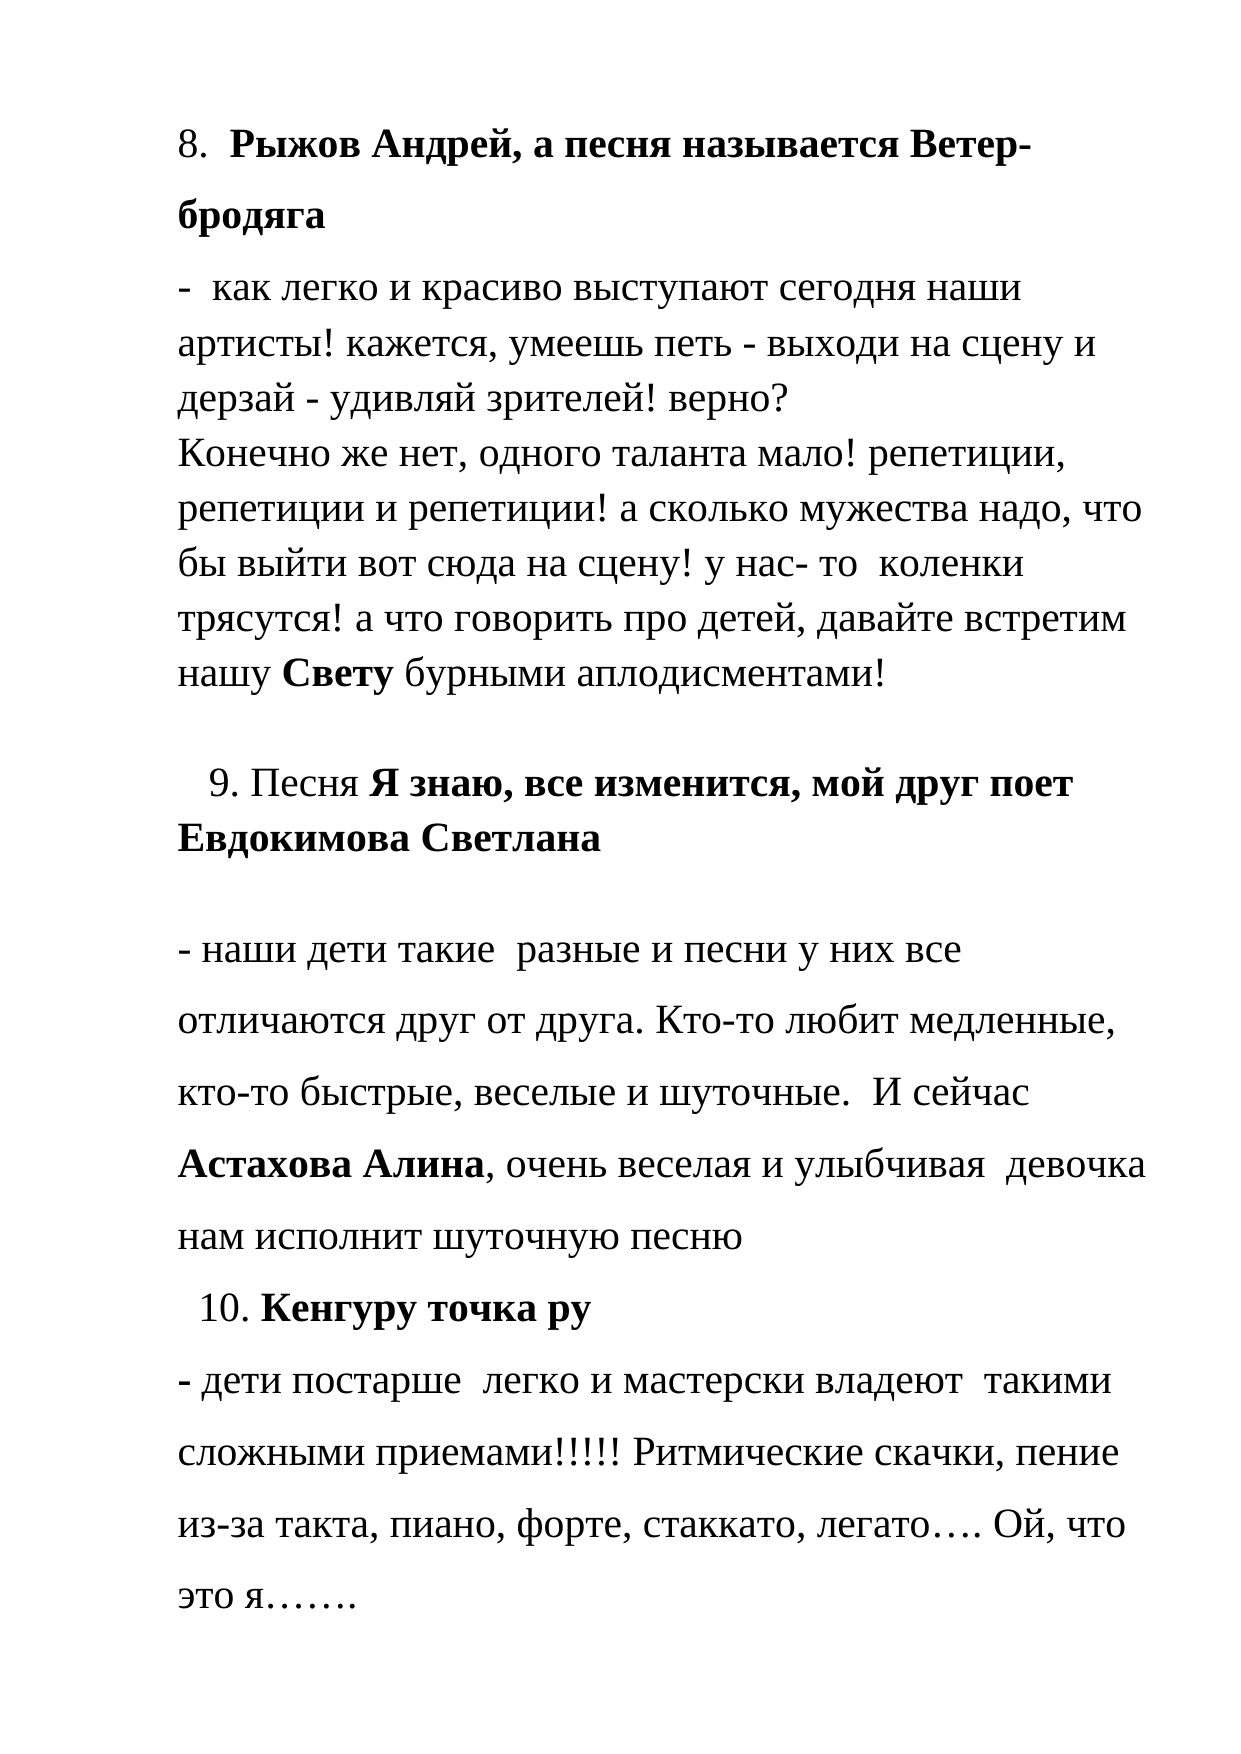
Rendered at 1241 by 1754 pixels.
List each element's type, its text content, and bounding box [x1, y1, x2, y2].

text 10. Кенгуру точка ру [177, 1282, 1152, 1330]
text 8. Рыжов Андрей, а песня называется Ветер-бродяга [177, 118, 1152, 238]
text Конечно же нет, одного таланта мало! репетиции, репетиции и репетиции! а сколько мужества надо, что бы выйти вот сюда на сцену! у нас- то коленки трясутся! а что говорить про детей, давайте встретим нашу Свету бурными аплодисментами! [177, 427, 1152, 696]
text - как легко и красиво выступают сегодня наши артисты! кажется, умеешь петь - выходи на сцену и дерзай - удивляй зрителей! верно? [177, 262, 1152, 420]
text - наши дети такие разные и песни у них все отличаются друг от друга. Кто-то любит медленные, кто-то быстрые, веселые и шуточные. И сейчас Астахова Алина, очень веселая и улыбчивая девочка нам исполнит шуточную песню [177, 923, 1152, 1258]
text 9. Песня Я знаю, все изменится, мой друг поет Евдокимова Светлана [177, 758, 1152, 861]
text - дети постарше легко и мастерски владеют такими сложными приемами!!!!! Ритмические скачки, пение из-за такта, пиано, форте, стаккато, легато…. Ой, что это я……. [177, 1354, 1152, 1618]
